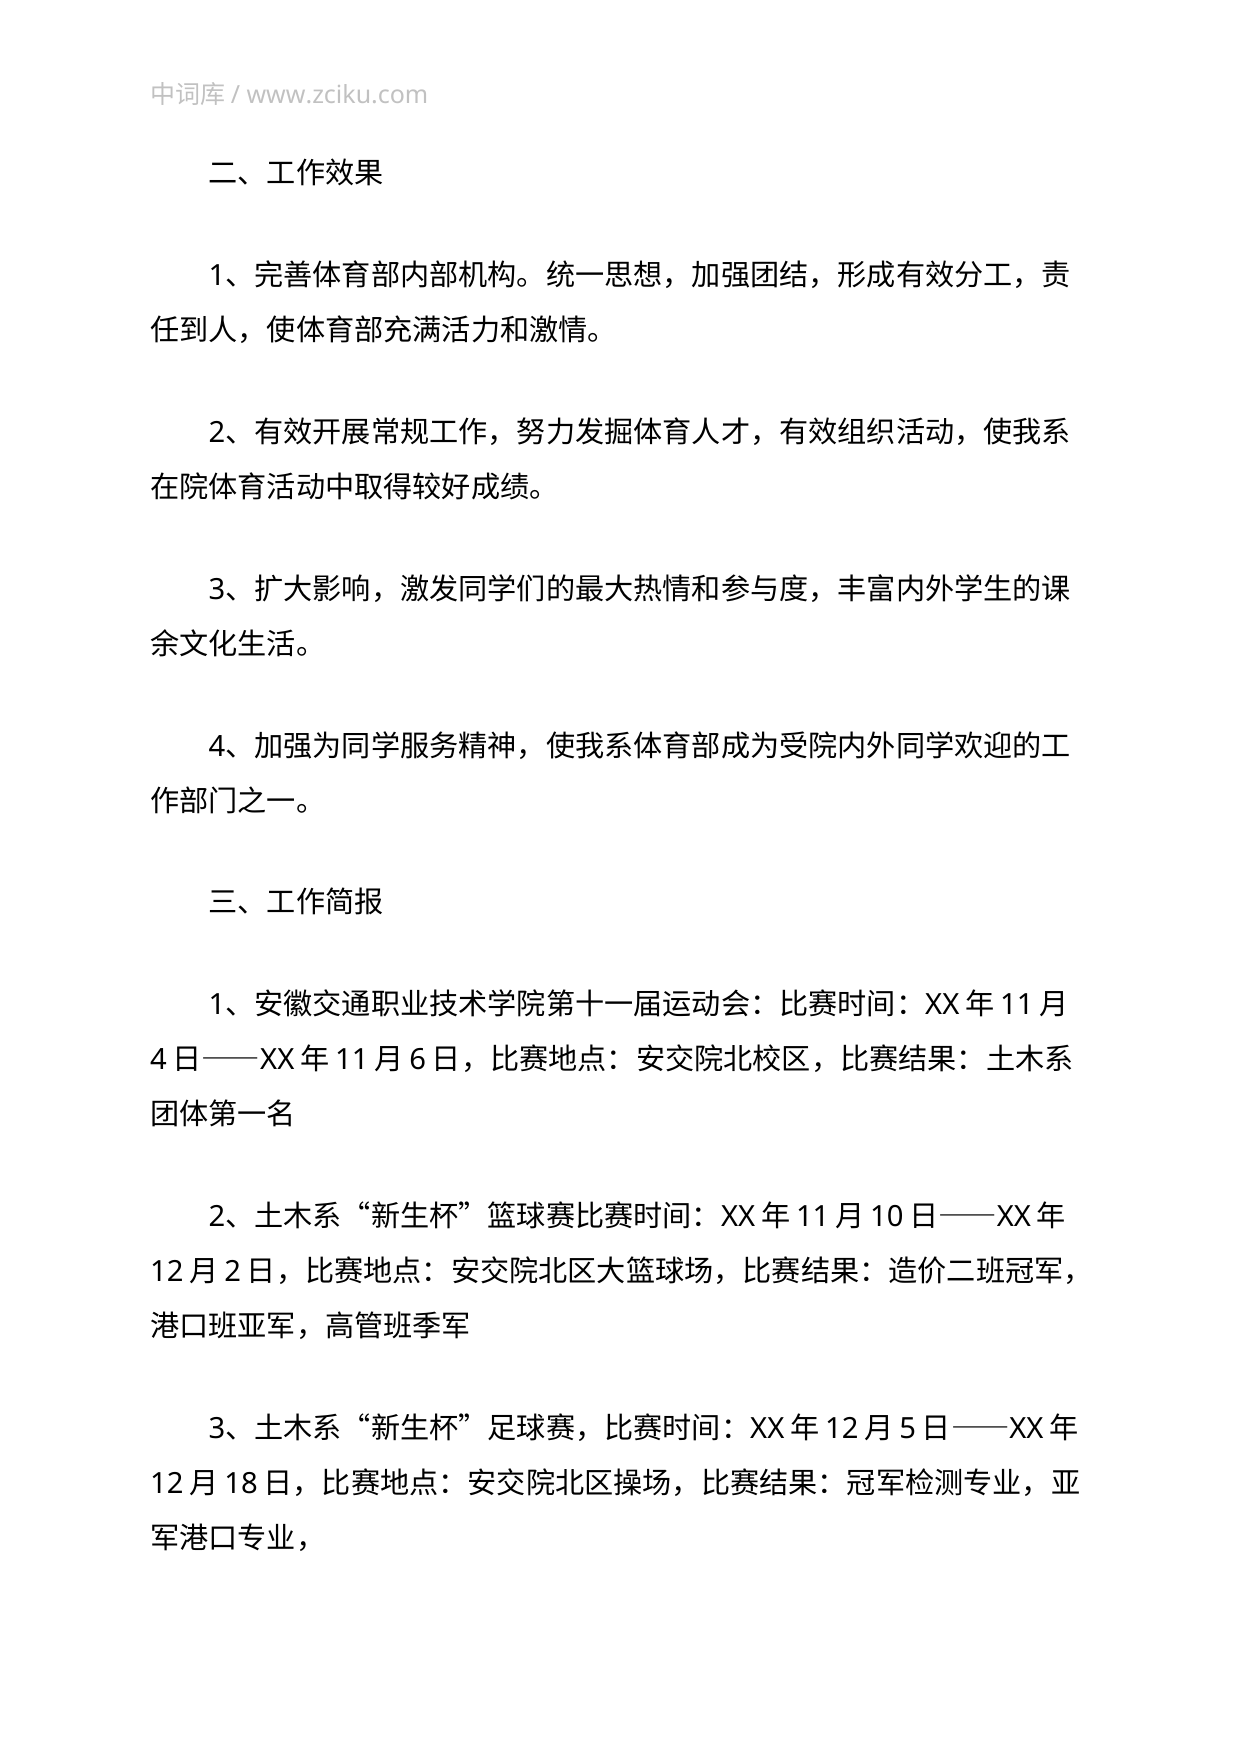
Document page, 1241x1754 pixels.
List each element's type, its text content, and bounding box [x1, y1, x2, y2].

text 3、土木系“新生杯”足球赛，比赛时间：XX年12月5日——XX年12月18日，比赛地点：安交院北区操场，比赛结果：冠军检测专业，亚军港口专业， [150, 1404, 1090, 1556]
text 2、有效开展常规工作，努力发掘体育人才，有效组织活动，使我系在院体育活动中取得较好成绩。 [150, 408, 1090, 506]
text 三、工作简报 [150, 879, 1090, 921]
text 3、扩大影响，激发同学们的最大热情和参与度，丰富内外学生的课余文化生活。 [150, 565, 1090, 663]
text 1、安徽交通职业技术学院第十一届运动会：比赛时间：XX年11月4日——XX年11月6日，比赛地点：安交院北校区，比赛结果：土木系团体第一名 [150, 981, 1090, 1133]
text 2、土木系“新生杯”篮球赛比赛时间：XX年11月10日——XX年12月2日，比赛地点：安交院北区大篮球场，比赛结果：造价二班冠军，港口班亚军，高管班季军 [150, 1192, 1090, 1345]
text 二、工作效果 [150, 150, 1090, 192]
text 1、完善体育部内部机构。统一思想，加强团结，形成有效分工，责任到人，使体育部充满活力和激情。 [150, 252, 1090, 349]
text 4、加强为同学服务精神，使我系体育部成为受院内外同学欢迎的工作部门之一。 [150, 722, 1090, 819]
